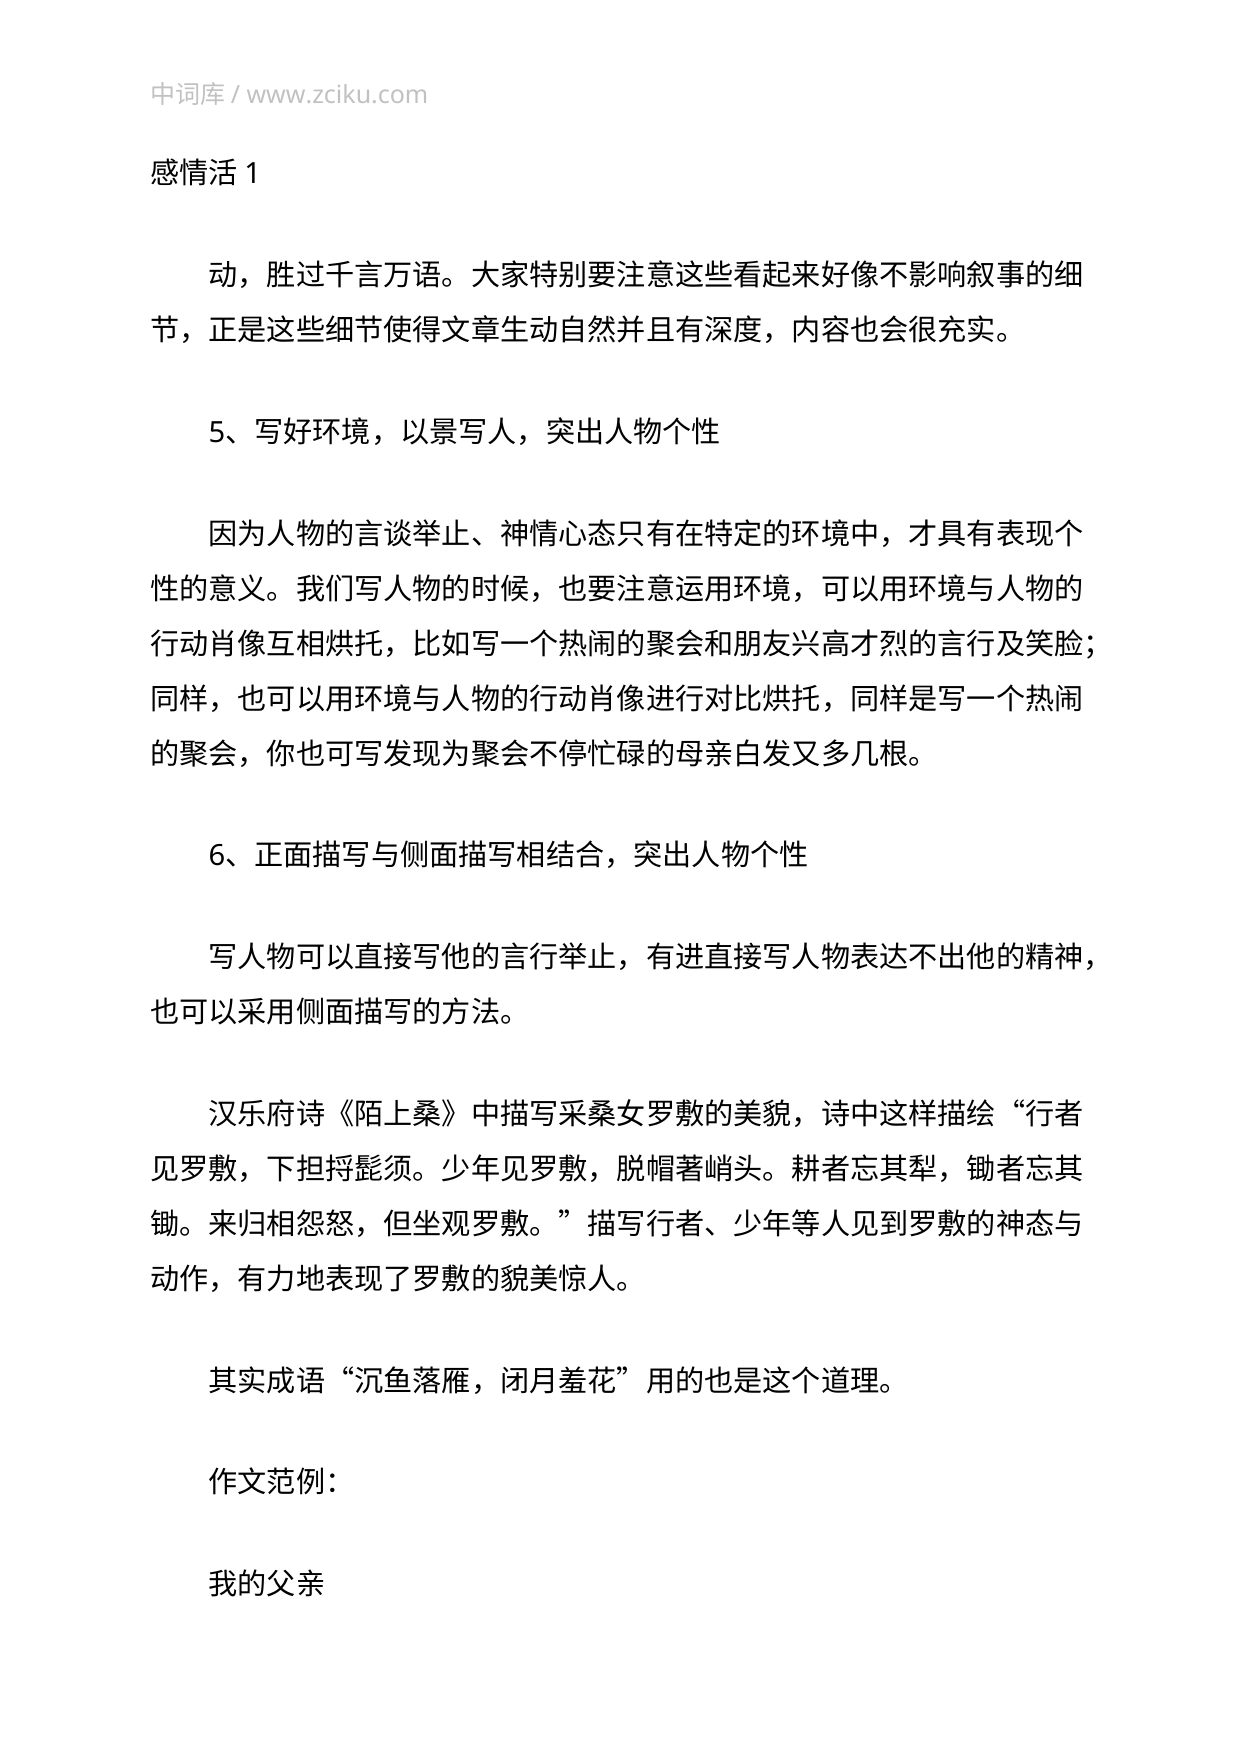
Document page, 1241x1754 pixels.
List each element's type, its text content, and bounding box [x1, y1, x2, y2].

text 写人物可以直接写他的言行举止，有进直接写人物表达不出他的精神，也可以采用侧面描写的方法。 [150, 934, 1090, 1031]
text 5、写好环境，以景写人，突出人物个性 [150, 409, 1090, 451]
text 动，胜过千言万语。大家特别要注意这些看起来好像不影响叙事的细节，正是这些细节使得文章生动自然并且有深度，内容也会很充实。 [150, 252, 1090, 349]
text 其实成语“沉鱼落雁，闭月羞花”用的也是这个道理。 [150, 1357, 1090, 1399]
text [150, 150, 1090, 192]
text 因为人物的言谈举止、神情心态只有在特定的环境中，才具有表现个性的意义。我们写人物的时候，也要注意运用环境，可以用环境与人物的行动肖像互相烘托，比如写一个热闹的聚会和朋友兴高才烈的言行及笑脸；同样，也可以用环境与人物的行动肖像进行对比烘托，同样是写一个热闹的聚会，你也可写发现为聚会不停忙碌的母亲白发又多几根。 [150, 511, 1090, 772]
text 6、正面描写与侧面描写相结合，突出人物个性 [150, 832, 1090, 874]
text 我的父亲 [150, 1561, 1090, 1603]
text 汉乐府诗《陌上桑》中描写采桑女罗敷的美貌，诗中这样描绘“行者见罗敷，下担捋髭须。少年见罗敷，脱帽著峭头。耕者忘其犁，锄者忘其锄。来归相怨怒，但坐观罗敷。”描写行者、少年等人见到罗敷的神态与动作，有力地表现了罗敷的貌美惊人。 [150, 1091, 1090, 1298]
text 作文范例： [150, 1459, 1090, 1501]
